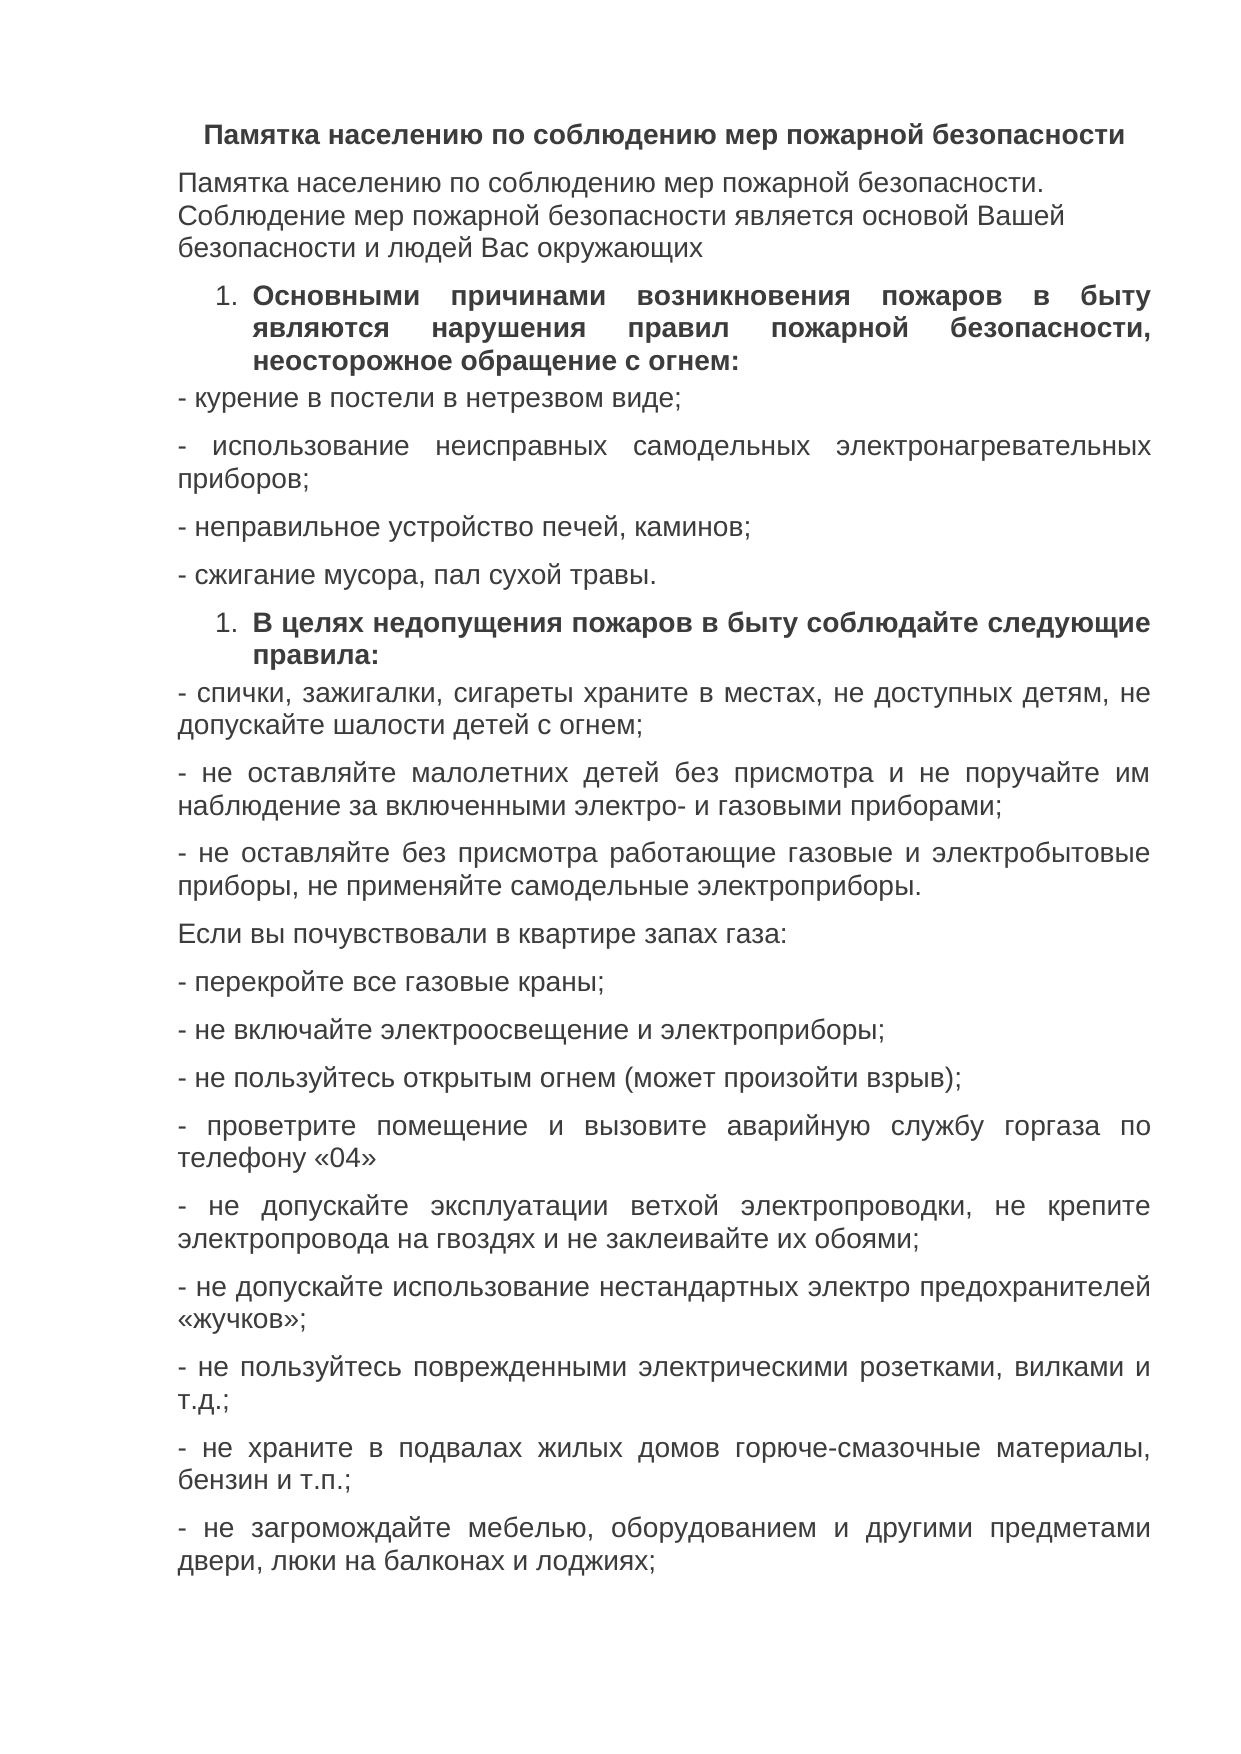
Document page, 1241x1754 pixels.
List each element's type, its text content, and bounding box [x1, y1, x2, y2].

text - не оставляйте без присмотра работающие газовые и электробытовые приборы, не применяйте самодельные электроприборы. [177, 836, 1152, 901]
text - не включайте электроосвещение и электроприборы; [177, 1013, 1152, 1045]
text Памятка населению по соблюдению мер пожарной безопасности [177, 118, 1152, 151]
text - курение в постели в нетрезвом виде; [177, 381, 1152, 414]
text Памятка населению по соблюдению мер пожарной безопасности. Соблюдение мер пожарной безопасности является основой Вашей безопасности и людей Вас окружающих [177, 166, 1152, 263]
text - не храните в подвалах жилых домов горюче-смазочные материалы, бензин и т.п.; [177, 1431, 1152, 1495]
list Основными причинами возникновения пожаров в быту являются нарушения правил пожарной безопасности, неосторожное обращение с огнем: [215, 279, 1152, 376]
text - не оставляйте малолетних детей без присмотра и не поручайте им наблюдение за включенными электро- и газовыми приборами; [177, 756, 1152, 821]
text - не допускайте использование нестандартных электро предохранителей «жучков»; [177, 1270, 1152, 1334]
text - не пользуйтесь открытым огнем (может произойти взрыв); [177, 1061, 1152, 1093]
text - не допускайте эксплуатации ветхой электропроводки, не крепите электропровода на гвоздях и не заклеивайте их обоями; [177, 1189, 1152, 1254]
text - не загромождайте мебелью, оборудованием и другими предметами двери, люки на балконах и лоджиях; [177, 1511, 1152, 1576]
text - перекройте все газовые краны; [177, 965, 1152, 997]
text - сжигание мусора, пал сухой травы. [177, 558, 1152, 590]
text - не пользуйтесь поврежденными электрическими розетками, вилками и т.д.; [177, 1350, 1152, 1415]
text - проветрите помещение и вызовите аварийную службу горгаза по телефону «04» [177, 1109, 1152, 1174]
text - использование неисправных самодельных электронагревательных приборов; [177, 429, 1152, 494]
list В целях недопущения пожаров в быту соблюдайте следующие правила: [215, 606, 1152, 671]
text - спички, зажигалки, сигареты храните в местах, не доступных детям, не допускайте шалости детей с огнем; [177, 676, 1152, 740]
text - неправильное устройство печей, каминов; [177, 510, 1152, 542]
text Если вы почувствовали в квартире запах газа: [177, 917, 1152, 949]
